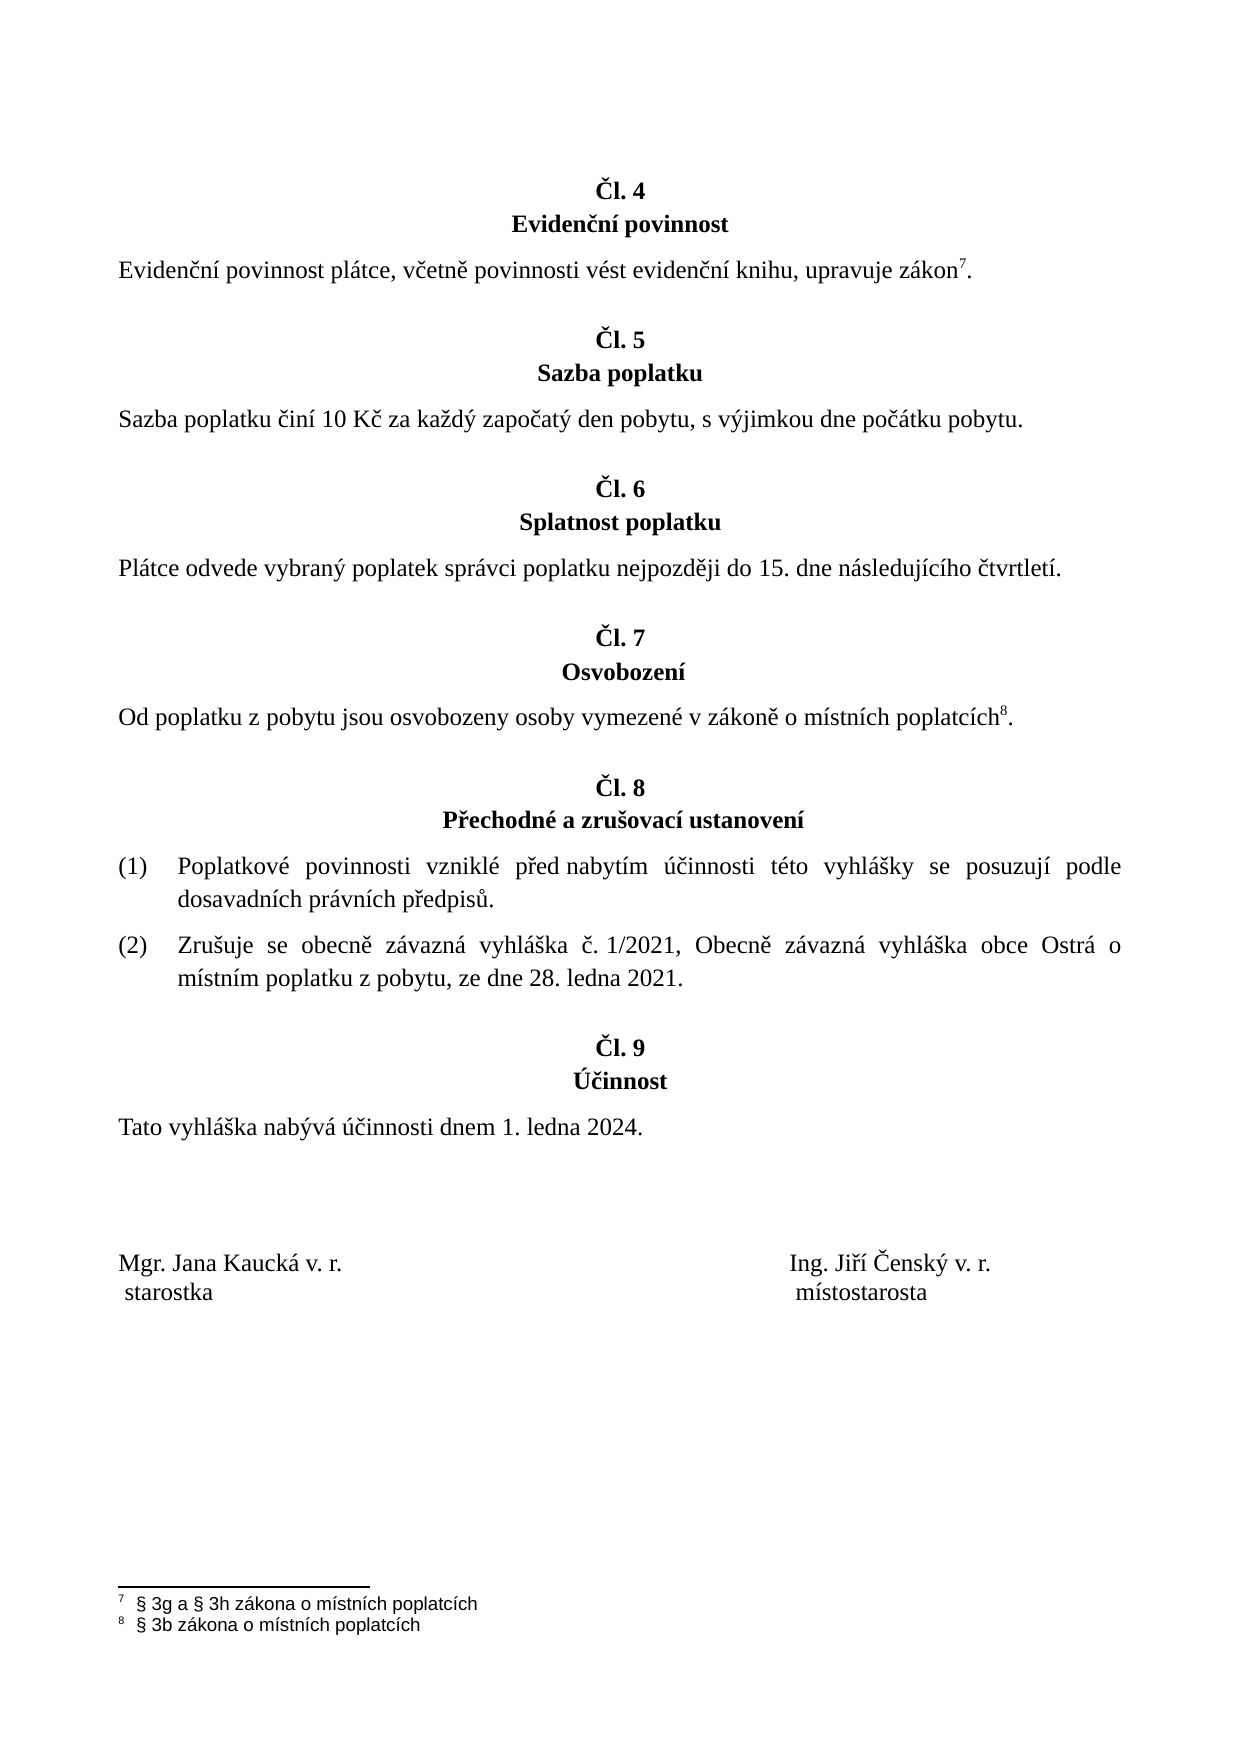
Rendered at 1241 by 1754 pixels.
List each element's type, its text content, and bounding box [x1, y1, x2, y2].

subtitle Čl. 8 Přechodné a zrušovací ustanovení [118, 773, 1122, 834]
subtitle Čl. 6 Splatnost poplatku [118, 474, 1122, 536]
text Tato vyhláška nabývá účinnosti dnem 1. ledna 2024. [118, 1112, 1122, 1141]
text Mgr. Jana Kaucká v. r. Ing. Jiří Čenský v. r. starostka místostarosta [118, 1248, 1122, 1332]
list Zrušuje se obecně závazná vyhláška č. 1/2021, Obecně závazná vyhláška obce Ostrá o místním poplatku z pobytu, ze dne 28. ledna 2021. [118, 930, 1122, 991]
list Poplatkové povinnosti vzniklé před nabytím účinnosti této vyhlášky se posuzují podle dosavadních právních předpisů. [118, 851, 1122, 913]
subtitle Čl. 4 Evidenční povinnost [118, 176, 1122, 238]
text Plátce odvede vybraný poplatek správci poplatku nejpozději do 15. dne následujícího čtvrtletí. [118, 553, 1122, 582]
text Od poplatku z pobytu jsou osvobozeny osoby vymezené v zákoně o místních poplatcích. [118, 702, 1122, 731]
subtitle Čl. 5 Sazba poplatku [118, 325, 1122, 387]
text Evidenční povinnost plátce, včetně povinnosti vést evidenční knihu, upravuje zákon. [118, 255, 1122, 284]
subtitle Čl. 9 Účinnost [118, 1033, 1122, 1095]
subtitle Čl. 7 Osvobození [118, 623, 1122, 685]
text Sazba poplatku činí 10 Kč za každý započatý den pobytu, s výjimkou dne počátku pobytu. [118, 404, 1122, 433]
